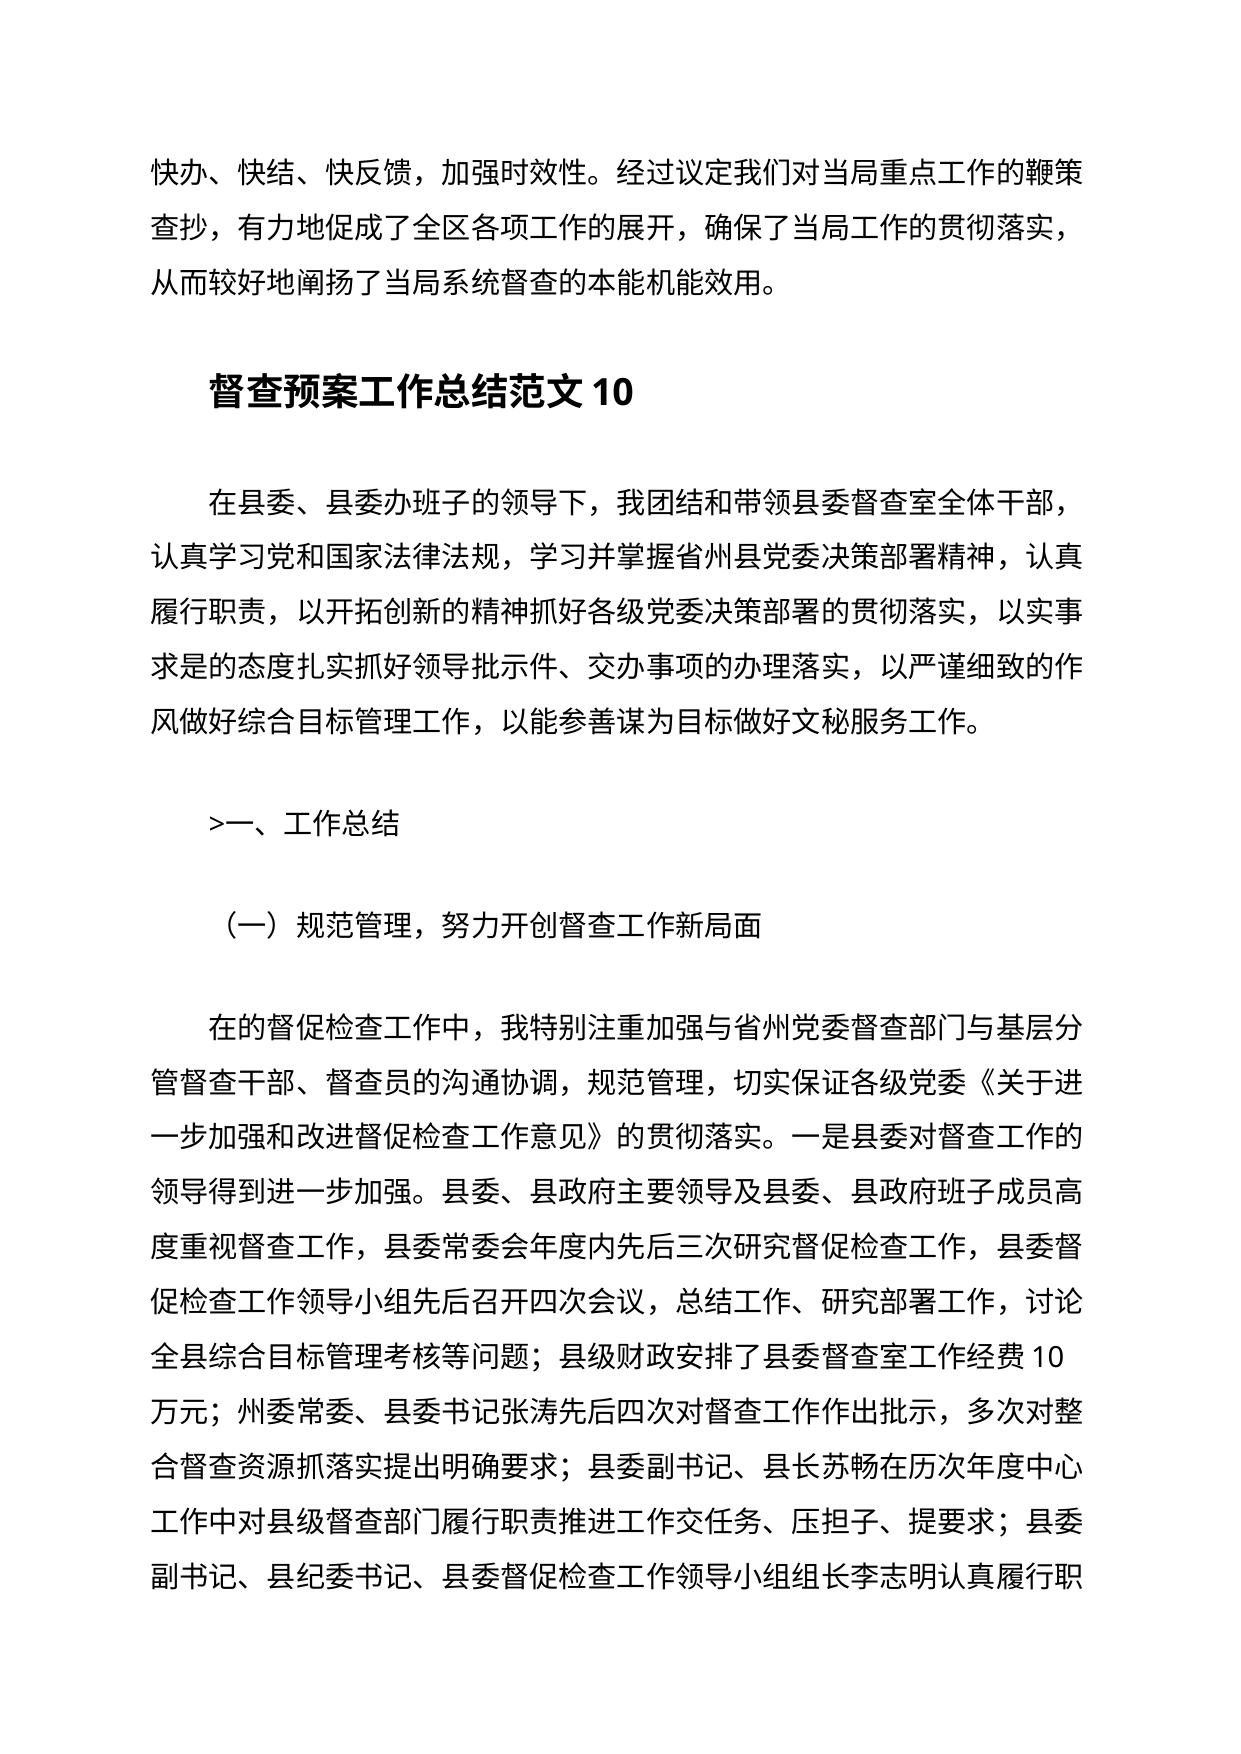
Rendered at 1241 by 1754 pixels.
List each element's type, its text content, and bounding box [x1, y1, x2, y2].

text （一）规范管理，努力开创督查工作新局面 [150, 902, 1090, 945]
text 督查预案工作总结范文10 [150, 362, 1090, 416]
text >一、工作总结 [150, 801, 1090, 843]
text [150, 150, 1090, 302]
text 在县委、县委办班子的领导下，我团结和带领县委督查室全体干部，认真学习党和国家法律法规，学习并掌握省州县党委决策部署精神，认真履行职责，以开拓创新的精神抓好各级党委决策部署的贯彻落实，以实事求是的态度扎实抓好领导批示件、交办事项的办理落实，以严谨细致的作风做好综合目标管理工作，以能参善谋为目标做好文秘服务工作。 [150, 479, 1090, 741]
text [150, 1004, 1090, 1596]
